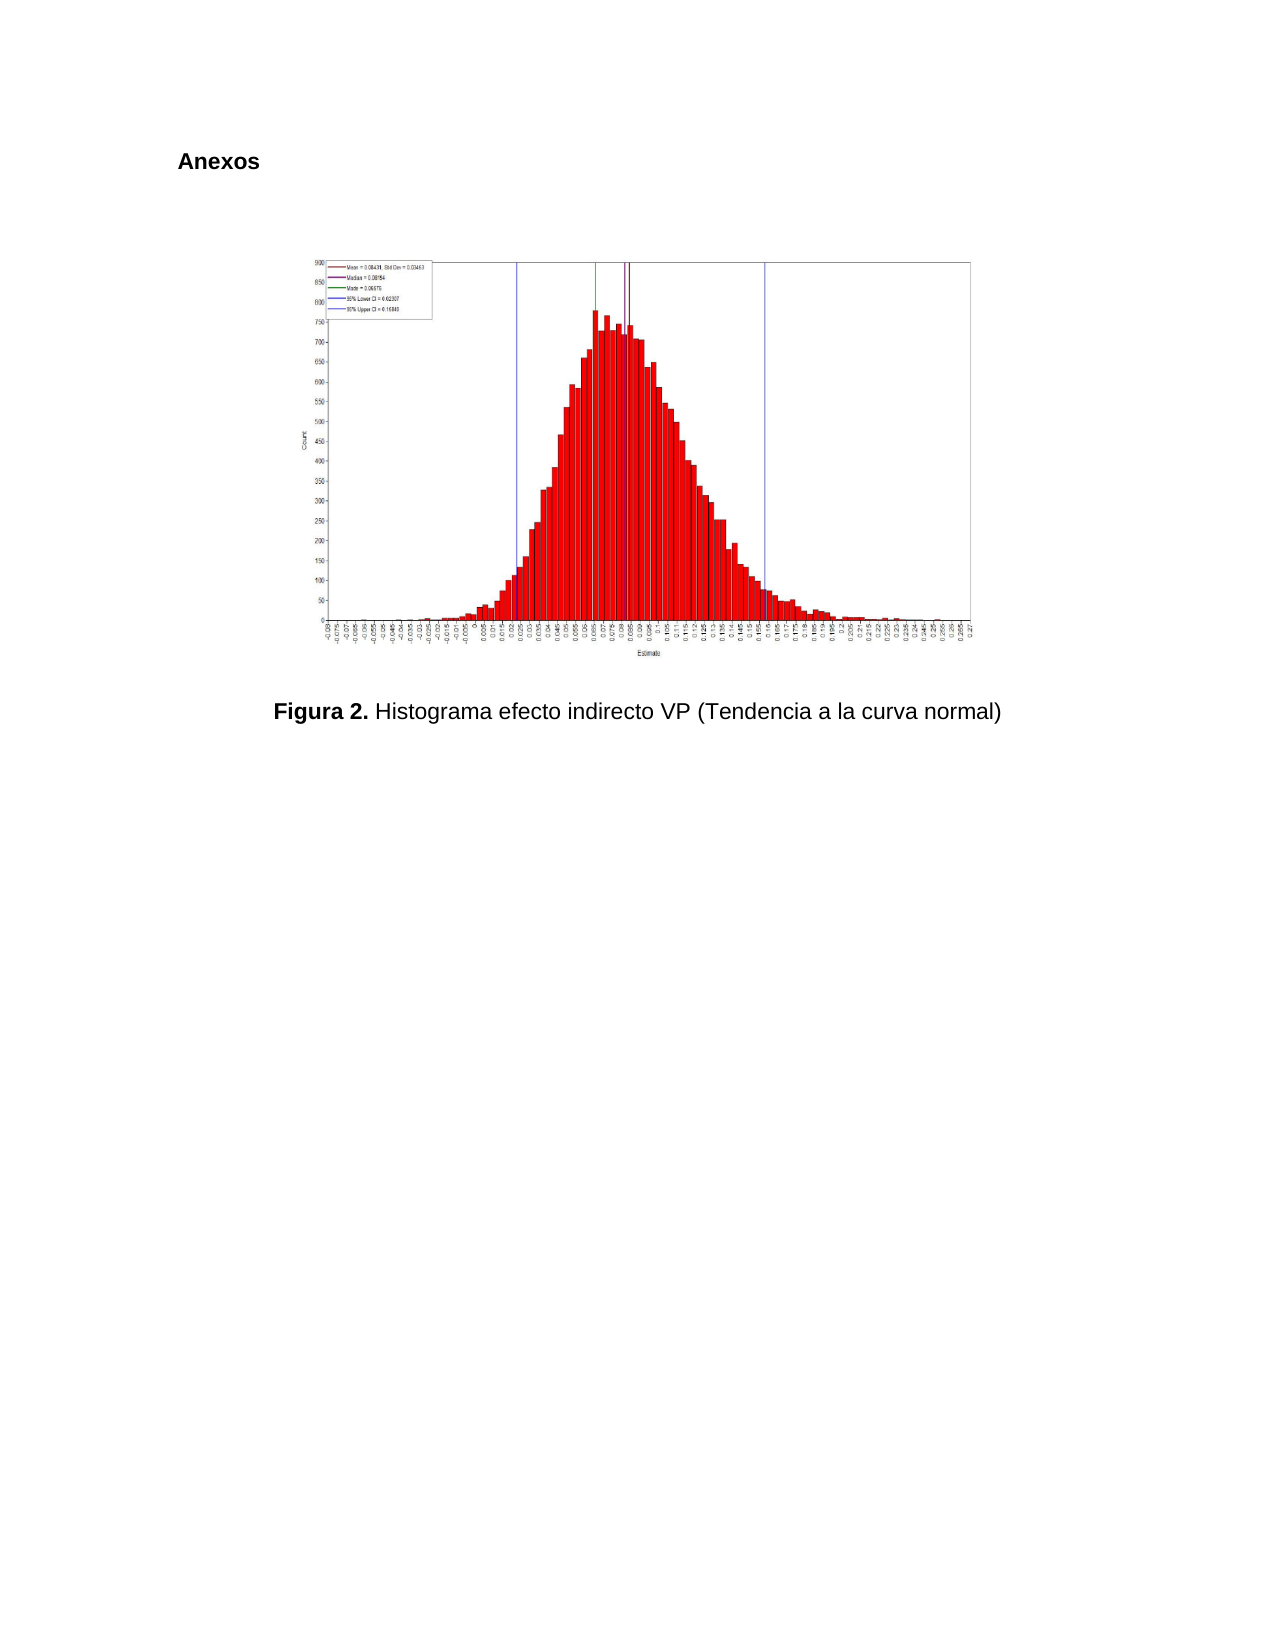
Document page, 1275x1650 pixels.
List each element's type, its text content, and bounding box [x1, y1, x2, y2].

picture [283, 253, 992, 667]
text Figura 2. Histograma efecto indirecto VP (Tendencia a la curva normal) [177, 698, 1098, 724]
text Anexos [177, 148, 1098, 174]
